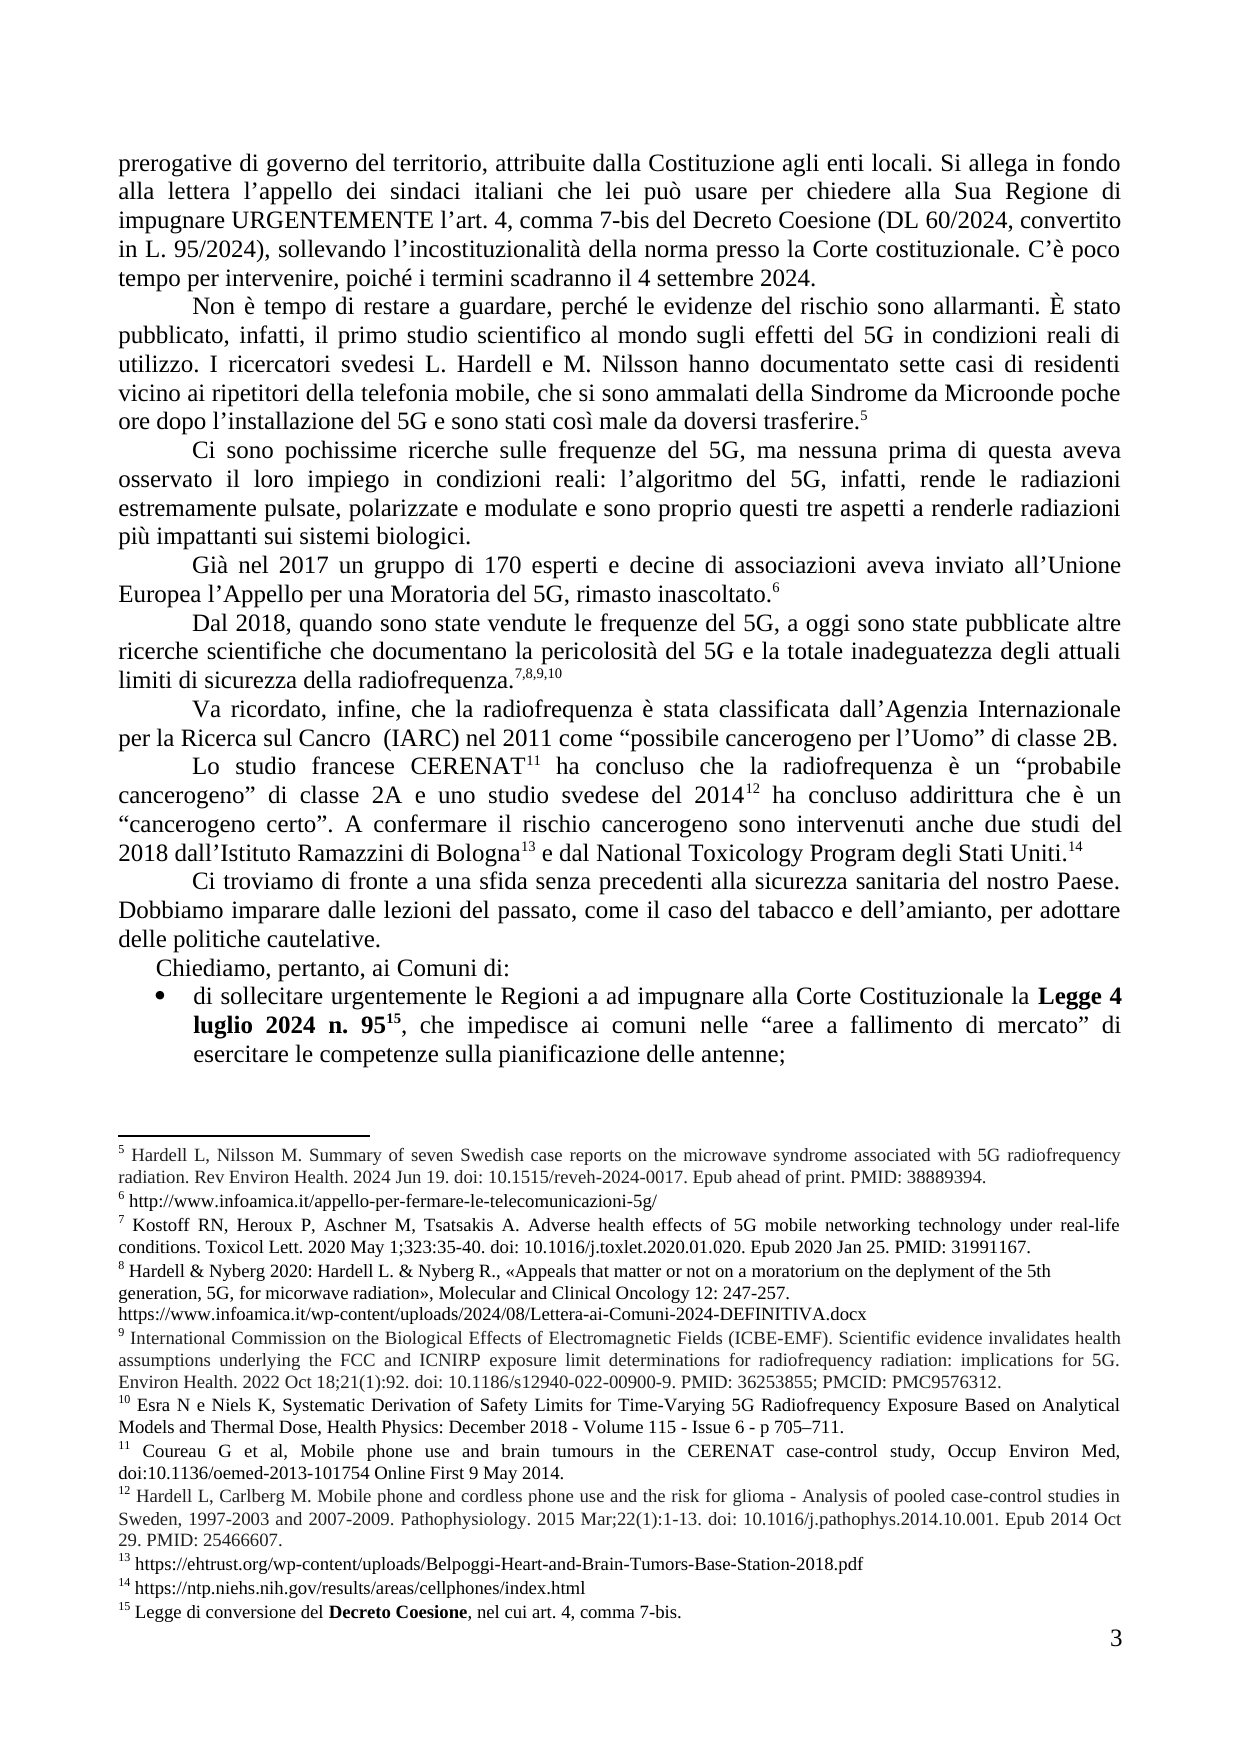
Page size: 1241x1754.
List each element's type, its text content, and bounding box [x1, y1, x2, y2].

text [118, 148, 1122, 291]
text Chiediamo, pertanto, ai Comuni di: [118, 953, 1122, 981]
list di sollecitare urgentemente le Regioni a ad impugnare alla Corte Costituzionale la Legge 4 luglio 2024 n. 95, che impedisce ai comuni nelle “aree a fallimento di mercato” di esercitare le competenze sulla pianificazione delle antenne; [156, 981, 1122, 1068]
text Va ricordato, infine, che la radiofrequenza è stata classificata dall’Agenzia Internazionale per la Ricerca sul Cancro (IARC) nel 2011 come “possibile cancerogeno per l’Uomo” di classe 2B. [118, 694, 1122, 751]
text Ci sono pochissime ricerche sulle frequenze del 5G, ma nessuna prima di questa aveva osservato il loro impiego in condizioni reali: l’algoritmo del 5G, infatti, rende le radiazioni estremamente pulsate, polarizzate e modulate e sono proprio questi tre aspetti a renderle radiazioni più impattanti sui sistemi biologici. [118, 435, 1122, 550]
text Già nel 2017 un gruppo di 170 esperti e decine di associazioni aveva inviato all’Unione Europea l’Appello per una Moratoria del 5G, rimasto inascoltato. [118, 550, 1122, 608]
text Dal 2018, quando sono state vendute le frequenze del 5G, a oggi sono state pubblicate altre ricerche scientifiche che documentano la pericolosità del 5G e la totale inadeguatezza degli attuali limiti di sicurezza della radiofrequenza.,,, [118, 608, 1122, 694]
text Non è tempo di restare a guardare, perché le evidenze del rischio sono allarmanti. È stato pubblicato, infatti, il primo studio scientifico al mondo sugli effetti del 5G in condizioni reali di utilizzo. I ricercatori svedesi L. Hardell e M. Nilsson hanno documentato sette casi di residenti vicino ai ripetitori della telefonia mobile, che si sono ammalati della Sindrome da Microonde poche ore dopo l’installazione del 5G e sono stati così male da doversi trasferire. [118, 291, 1122, 435]
text Ci troviamo di fronte a una sfida senza precedenti alla sicurezza sanitaria del nostro Paese. Dobbiamo imparare dalle lezioni del passato, come il caso del tabacco e dell’amianto, per adottare delle politiche cautelative. [118, 866, 1122, 953]
text Lo studio francese CERENAT ha concluso che la radiofrequenza è un “probabile cancerogeno” di classe 2A e uno studio svedese del 2014 ha concluso addirittura che è un “cancerogeno certo”. A confermare il rischio cancerogeno sono intervenuti anche due studi del 2018 dall’Istituto Ramazzini di Bologna e dal National Toxicology Program degli Stati Uniti. [118, 751, 1122, 866]
